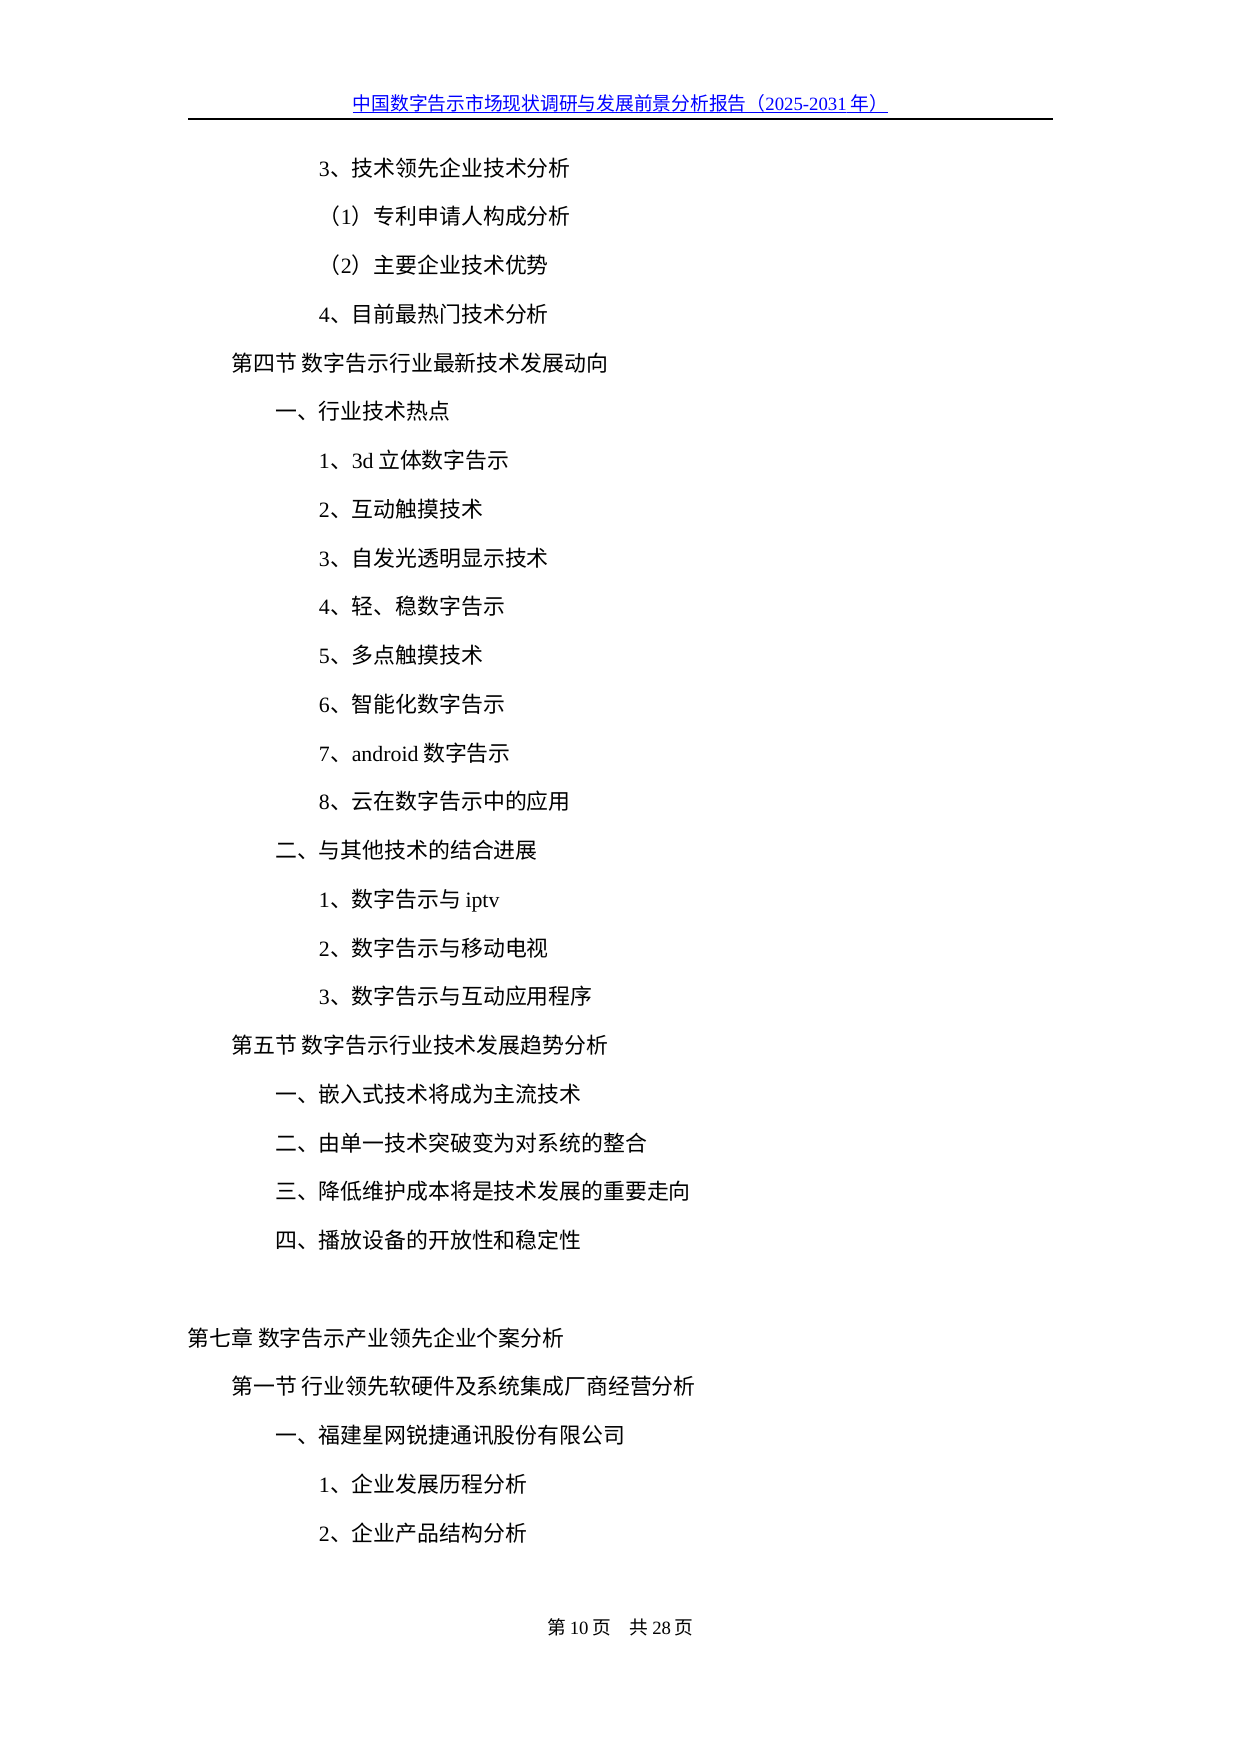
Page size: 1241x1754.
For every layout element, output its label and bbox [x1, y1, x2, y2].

text [187, 150, 1053, 1548]
